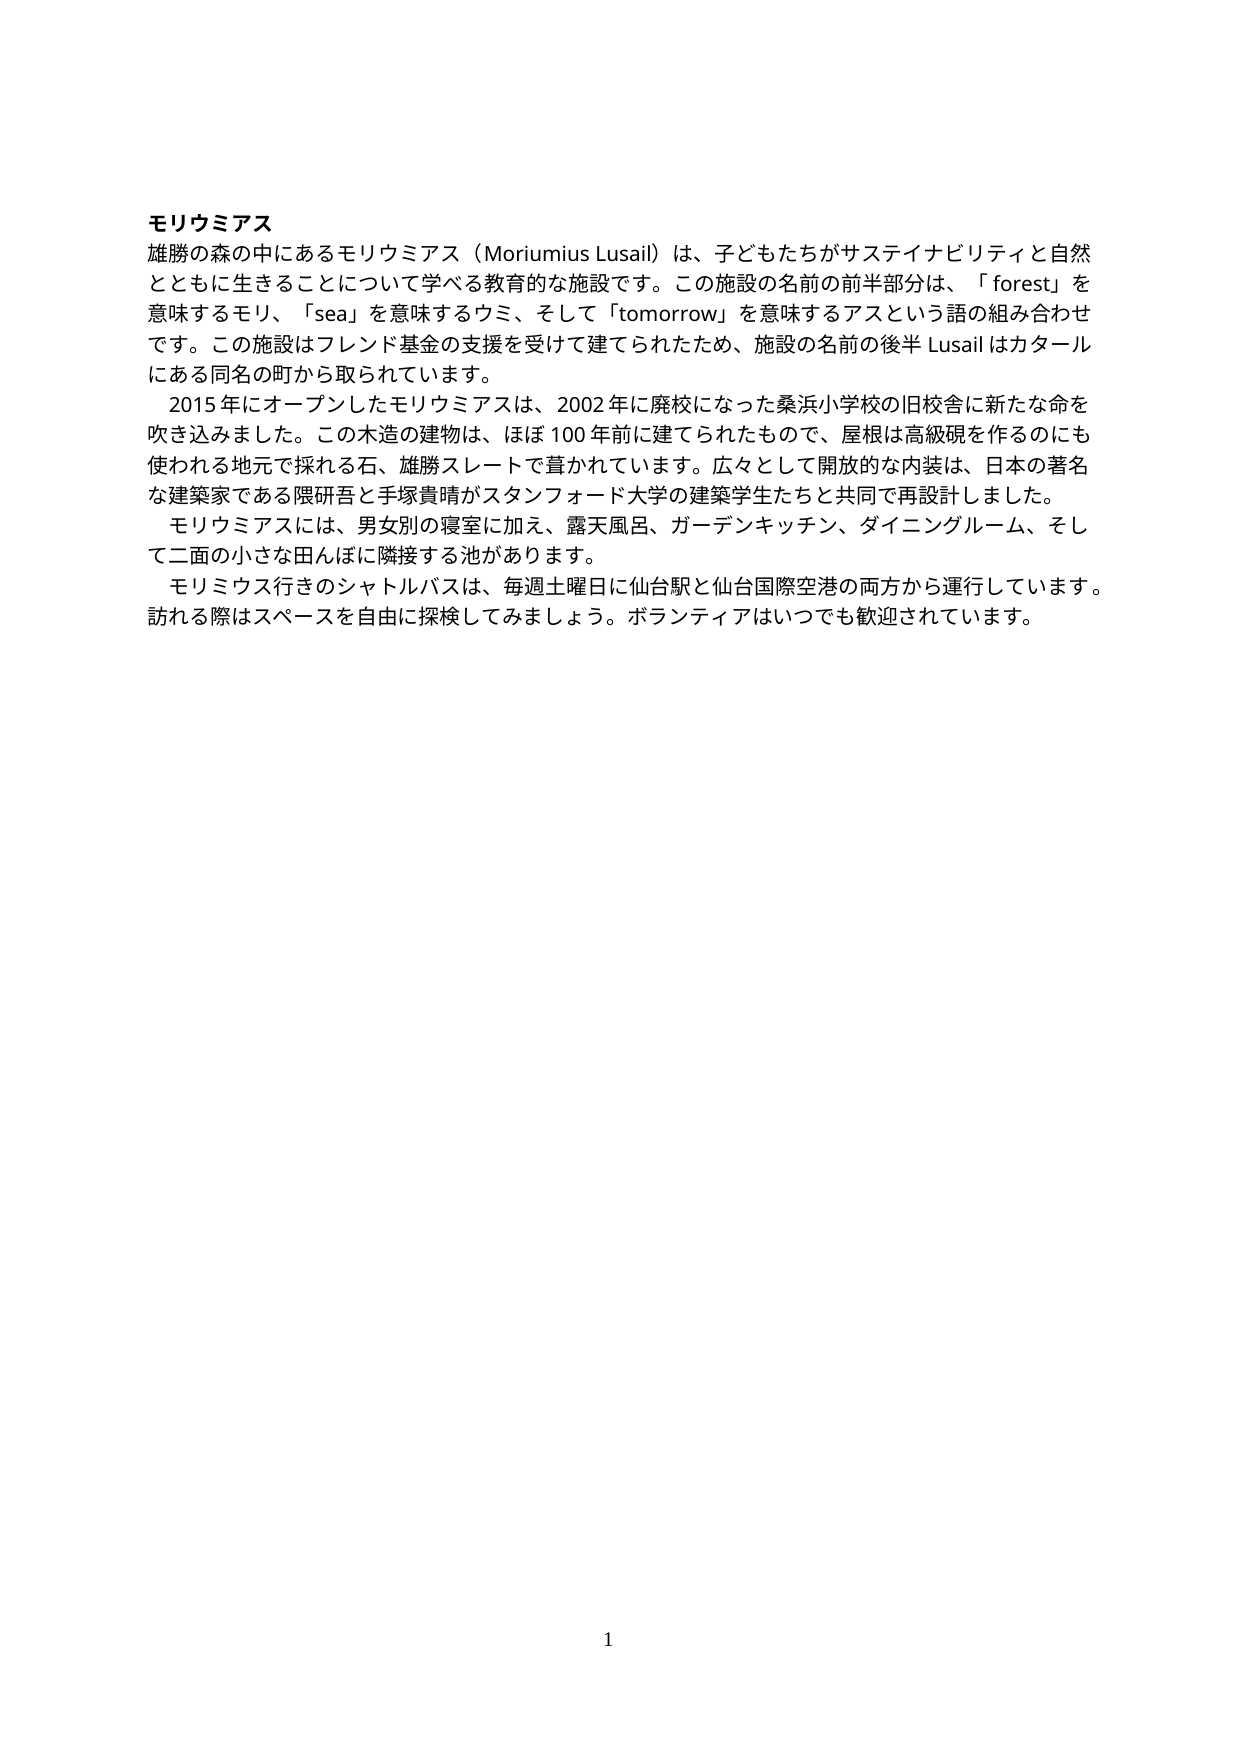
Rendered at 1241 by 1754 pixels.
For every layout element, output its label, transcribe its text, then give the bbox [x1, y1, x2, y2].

text 2015年にオープンしたモリウミアスは、2002年に廃校になった桑浜小学校の旧校舎に新たな命を吹き込みました。この木造の建物は、ほぼ100年前に建てられたもので、屋根は高級硯を作るのにも使われる地元で採れる石、雄勝スレートで葺かれています。広々として開放的な内装は、日本の著名な建築家である隈研吾と手塚貴晴がスタンフォード大学の建築学生たちと共同で再設計しました。 [148, 388, 1092, 509]
text モリミウス行きのシャトルバスは、毎週土曜日に仙台駅と仙台国際空港の両方から運行しています。訪れる際はスペースを自由に探検してみましょう。ボランティアはいつでも歓迎されています。 [148, 570, 1092, 630]
text モリウミアス [148, 207, 1092, 237]
text モリウミアスには、男女別の寝室に加え、露天風呂、ガーデンキッチン、ダイニングルーム、そして二面の小さな田んぼに隣接する池があります。 [148, 509, 1092, 570]
text 雄勝の森の中にあるモリウミアス（Moriumius Lusail）は、子どもたちがサステイナビリティと自然とともに生きることについて学べる教育的な施設です。この施設の名前の前半部分は、「forest」を意味するモリ、「sea」を意味するウミ、そして「tomorrow」を意味するアスという語の組み合わせです。この施設はフレンド基金の支援を受けて建てられたため、施設の名前の後半Lusailはカタールにある同名の町から取られています。 [148, 237, 1092, 388]
